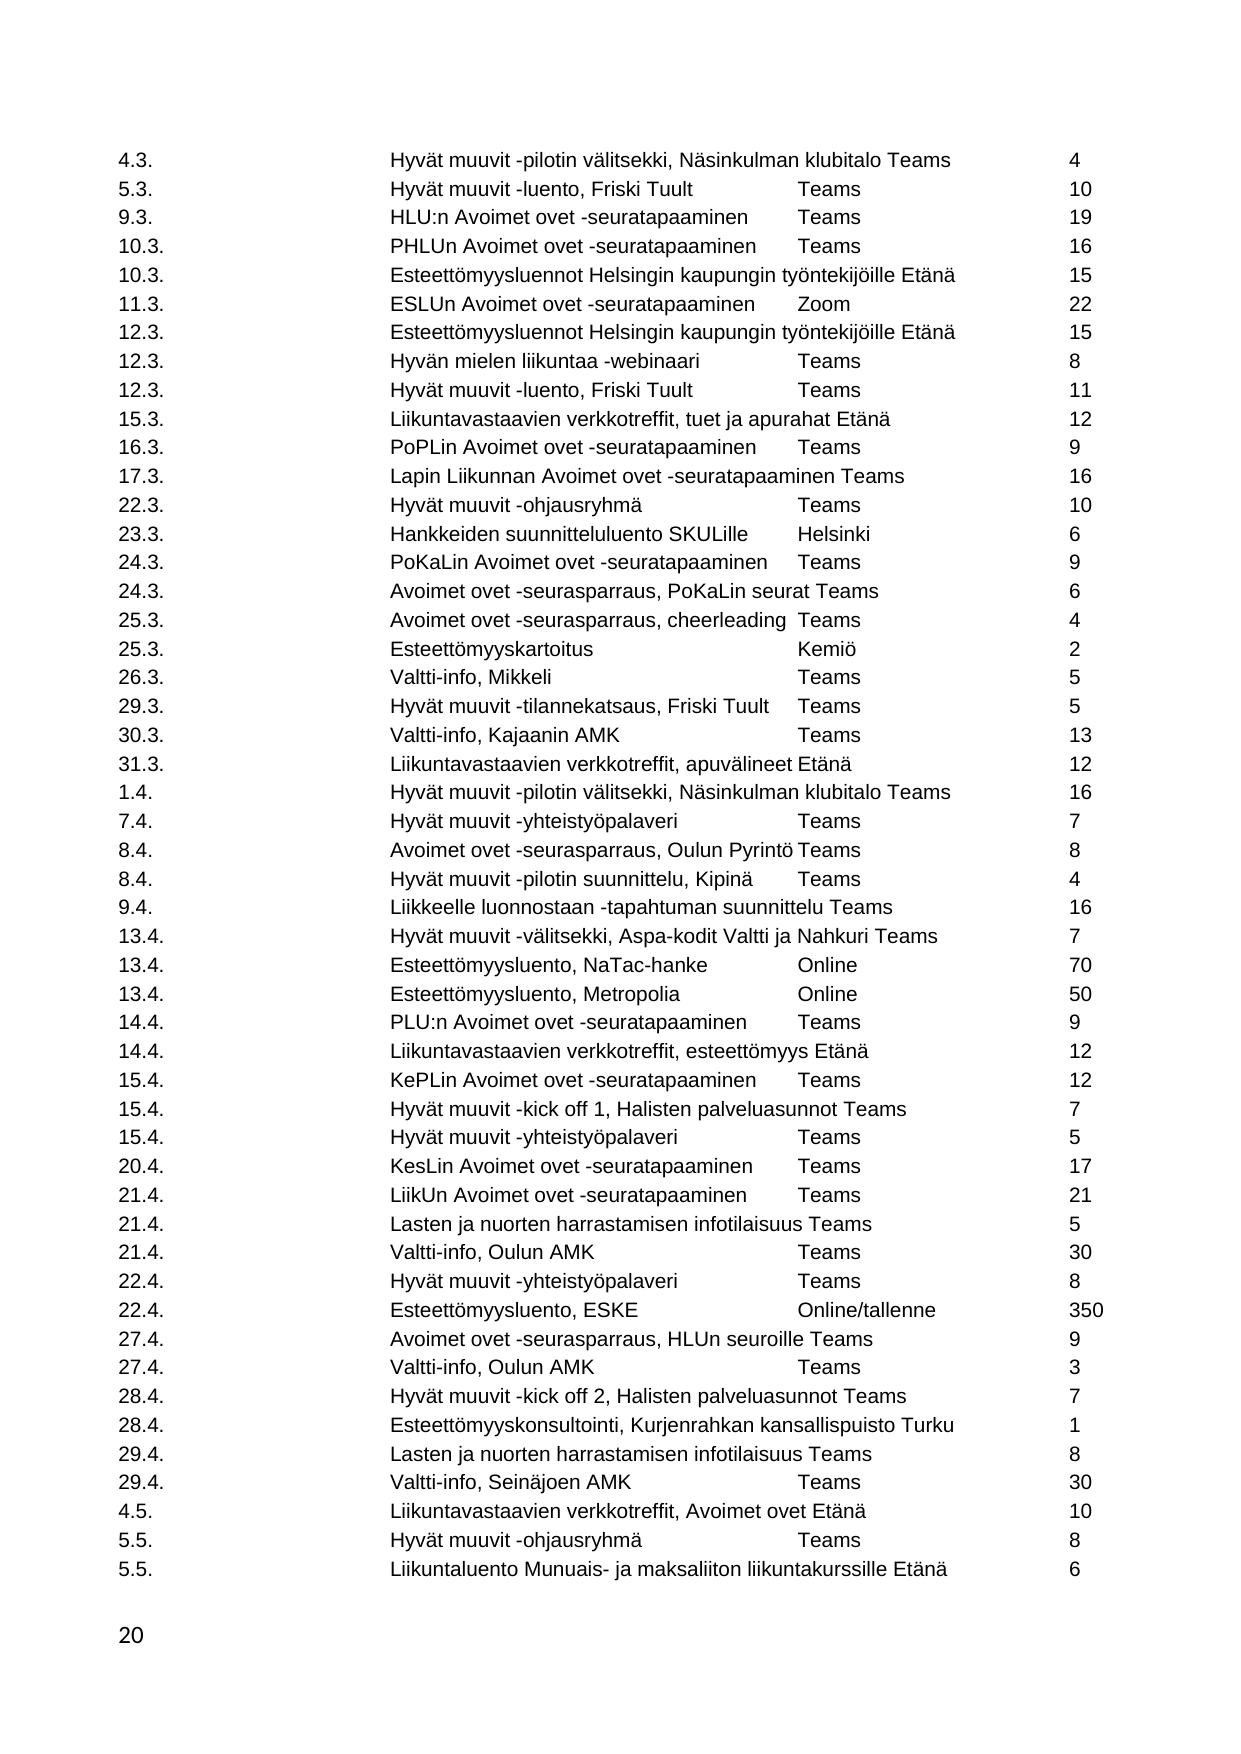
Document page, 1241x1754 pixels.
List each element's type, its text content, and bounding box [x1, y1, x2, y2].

text 24.3. Avoimet ovet -seurasparraus, PoKaLin seurat Teams 6 [118, 579, 1122, 603]
text 16.3. PoPLin Avoimet ovet -seuratapaaminen Teams 9 [118, 435, 1122, 459]
text 14.4. PLU:n Avoimet ovet -seuratapaaminen Teams 9 [118, 1010, 1122, 1034]
text 26.3. Valtti-info, Mikkeli Teams 5 [118, 665, 1122, 689]
text 13.4. Esteettömyysluento, Metropolia Online 50 [118, 981, 1122, 1005]
text 12.3. Esteettömyysluennot Helsingin kaupungin työntekijöille Etänä 15 [118, 320, 1122, 344]
text 30.3. Valtti-info, Kajaanin AMK Teams 13 [118, 723, 1122, 747]
text 15.3. Liikuntavastaavien verkkotreffit, tuet ja apurahat Etänä 12 [118, 406, 1122, 430]
text 25.3. Avoimet ovet -seurasparraus, cheerleading Teams 4 [118, 608, 1122, 632]
text 15.4. Hyvät muuvit -kick off 1, Halisten palveluasunnot Teams 7 [118, 1096, 1122, 1120]
text 9.4. Liikkeelle luonnostaan -tapahtuman suunnittelu Teams 16 [118, 895, 1122, 919]
text 27.4. Avoimet ovet -seurasparraus, HLUn seuroille Teams 9 [118, 1326, 1122, 1350]
text 29.4. Valtti-info, Seinäjoen AMK Teams 30 [118, 1470, 1122, 1494]
text 12.3. Hyvät muuvit -luento, Friski Tuult Teams 11 [118, 378, 1122, 402]
text 10.3. PHLUn Avoimet ovet -seuratapaaminen Teams 16 [118, 234, 1122, 258]
text 1.4. Hyvät muuvit -pilotin välitsekki, Näsinkulman klubitalo Teams 16 [118, 780, 1122, 804]
text 13.4. Hyvät muuvit -välitsekki, Aspa-kodit Valtti ja Nahkuri Teams 7 [118, 924, 1122, 948]
text 29.3. Hyvät muuvit -tilannekatsaus, Friski Tuult Teams 5 [118, 694, 1122, 718]
text 23.3. Hankkeiden suunnitteluluento SKULille Helsinki 6 [118, 521, 1122, 545]
text 4.3. Hyvät muuvit -pilotin välitsekki, Näsinkulman klubitalo Teams 4 [118, 148, 1122, 172]
text 8.4. Hyvät muuvit -pilotin suunnittelu, Kipinä Teams 4 [118, 866, 1122, 890]
text 11.3. ESLUn Avoimet ovet -seuratapaaminen Zoom 22 [118, 291, 1122, 315]
text 21.4. LiikUn Avoimet ovet -seuratapaaminen Teams 21 [118, 1183, 1122, 1207]
text 25.3. Esteettömyyskartoitus Kemiö 2 [118, 636, 1122, 660]
text 4.5. Liikuntavastaavien verkkotreffit, Avoimet ovet Etänä 10 [118, 1499, 1122, 1523]
text 31.3. Liikuntavastaavien verkkotreffit, apuvälineet Etänä 12 [118, 751, 1122, 775]
text 10.3. Esteettömyysluennot Helsingin kaupungin työntekijöille Etänä 15 [118, 263, 1122, 287]
text 28.4. Esteettömyyskonsultointi, Kurjenrahkan kansallispuisto Turku 1 [118, 1413, 1122, 1437]
text 17.3. Lapin Liikunnan Avoimet ovet -seuratapaaminen Teams 16 [118, 464, 1122, 488]
text 22.3. Hyvät muuvit -ohjausryhmä Teams 10 [118, 493, 1122, 517]
text 13.4. Esteettömyysluento, NaTac-hanke Online 70 [118, 953, 1122, 977]
text 12.3. Hyvän mielen liikuntaa -webinaari Teams 8 [118, 349, 1122, 373]
text 15.4. KePLin Avoimet ovet -seuratapaaminen Teams 12 [118, 1068, 1122, 1092]
text 14.4. Liikuntavastaavien verkkotreffit, esteettömyys Etänä 12 [118, 1039, 1122, 1063]
text 21.4. Lasten ja nuorten harrastamisen infotilaisuus Teams 5 [118, 1211, 1122, 1235]
text 8.4. Avoimet ovet -seurasparraus, Oulun Pyrintö Teams 8 [118, 838, 1122, 862]
text 24.3. PoKaLin Avoimet ovet -seuratapaaminen Teams 9 [118, 550, 1122, 574]
text 5.5. Hyvät muuvit -ohjausryhmä Teams 8 [118, 1528, 1122, 1552]
text 27.4. Valtti-info, Oulun AMK Teams 3 [118, 1355, 1122, 1379]
text 5.5. Liikuntaluento Munuais- ja maksaliiton liikuntakurssille Etänä 6 [118, 1556, 1122, 1580]
text 21.4. Valtti-info, Oulun AMK Teams 30 [118, 1240, 1122, 1264]
text 9.3. HLU:n Avoimet ovet -seuratapaaminen Teams 19 [118, 205, 1122, 229]
text 20.4. KesLin Avoimet ovet -seuratapaaminen Teams 17 [118, 1154, 1122, 1178]
text 15.4. Hyvät muuvit -yhteistyöpalaveri Teams 5 [118, 1125, 1122, 1149]
text 28.4. Hyvät muuvit -kick off 2, Halisten palveluasunnot Teams 7 [118, 1384, 1122, 1408]
text 22.4. Esteettömyysluento, ESKE Online/tallenne 350 [118, 1298, 1122, 1322]
text 29.4. Lasten ja nuorten harrastamisen infotilaisuus Teams 8 [118, 1441, 1122, 1465]
text 5.3. Hyvät muuvit -luento, Friski Tuult Teams 10 [118, 176, 1122, 200]
text 22.4. Hyvät muuvit -yhteistyöpalaveri Teams 8 [118, 1269, 1122, 1293]
text 7.4. Hyvät muuvit -yhteistyöpalaveri Teams 7 [118, 809, 1122, 833]
